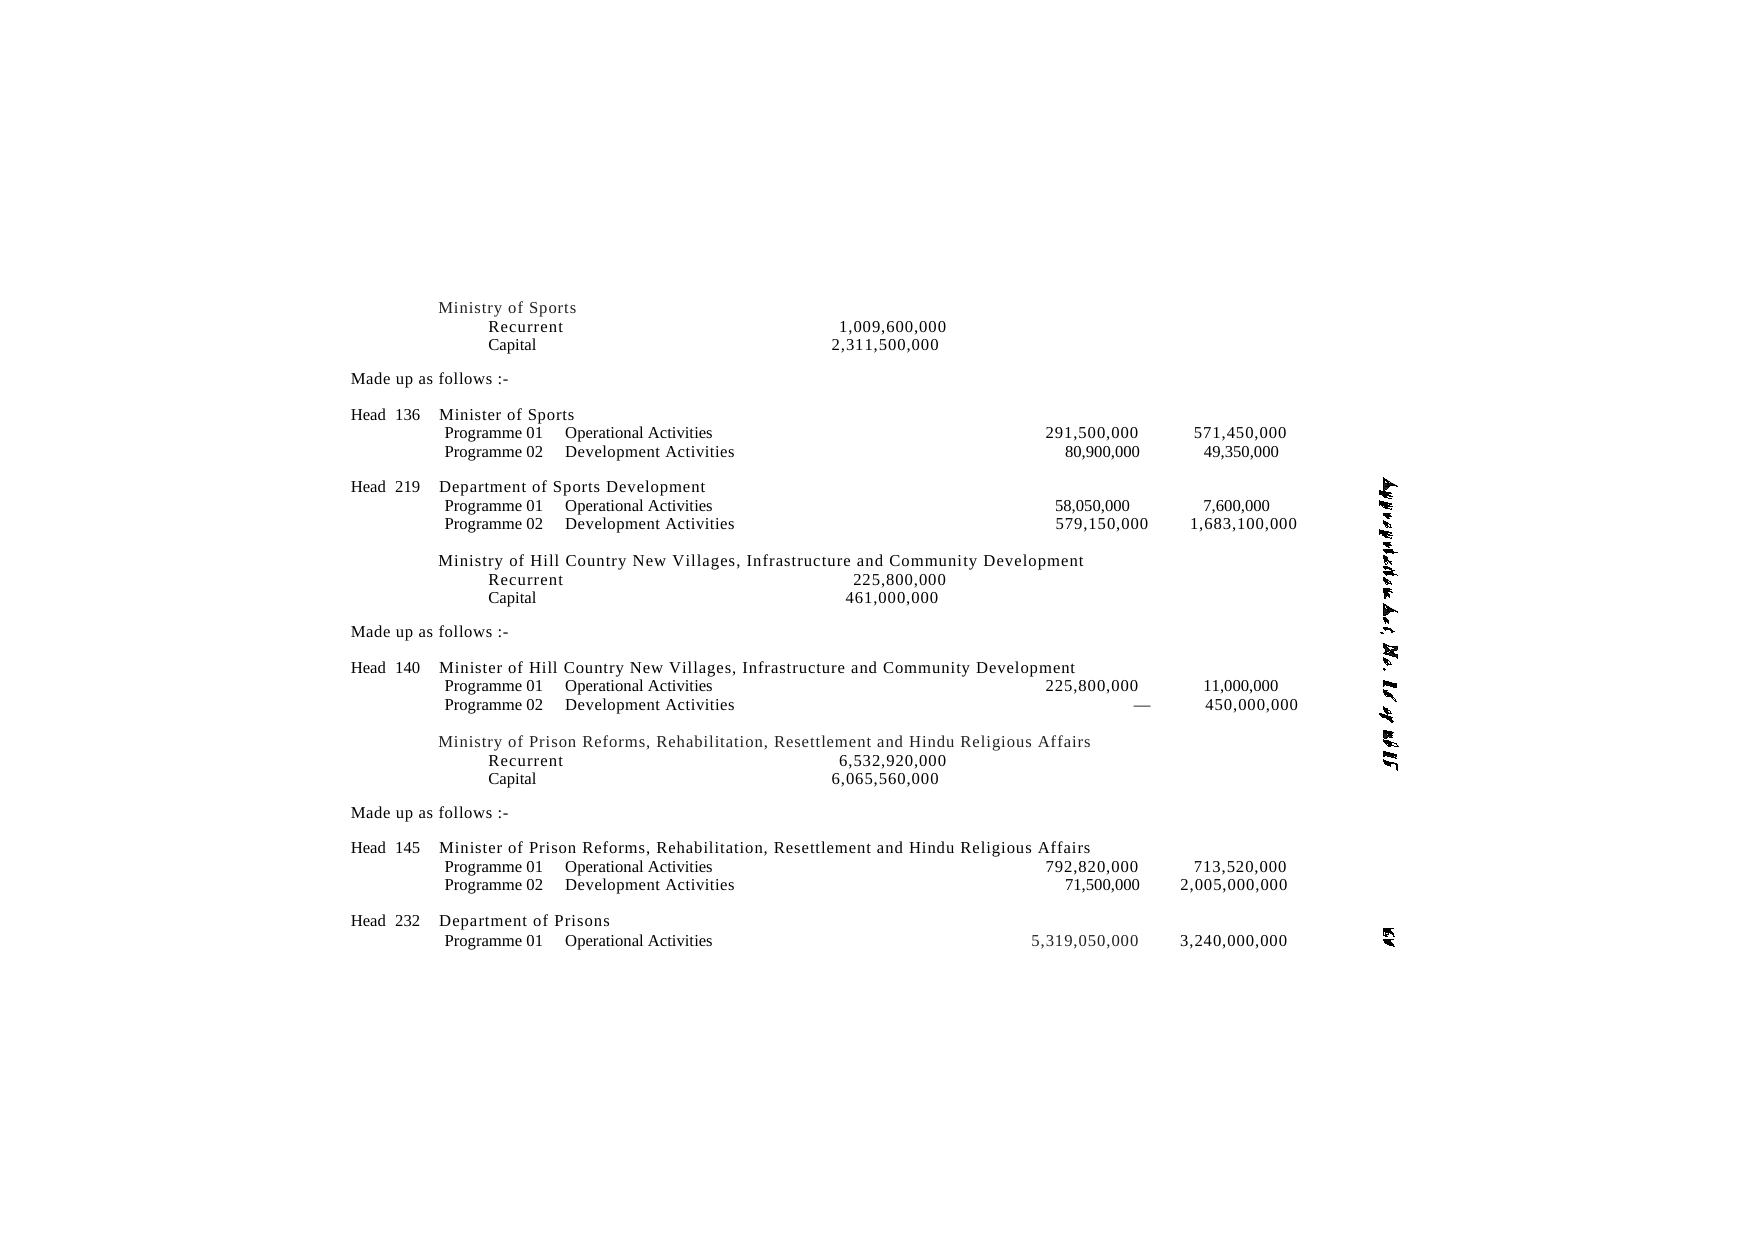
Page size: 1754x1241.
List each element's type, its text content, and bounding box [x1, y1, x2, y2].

text Made up as follows :- [351, 803, 1754, 822]
text Recurrent 1,009,600,000 [488, 318, 1754, 336]
text Capital 6,065,560,000 [488, 770, 1754, 788]
text Programme 02 Development Activities 579,150,000 1,683,100,000 [444, 515, 1754, 533]
text Head 219 Department of Sports Development [351, 475, 1754, 497]
text Capital 461,000,000 [488, 589, 1754, 607]
text Programme 01 Operational Activities 225,800,000 11,000,000 [444, 678, 1754, 696]
text Recurrent 6,532,920,000 [488, 752, 1754, 770]
text Programme 02 Development Activities 71,500,000 2,005,000,000 [444, 876, 1754, 894]
text Ministry of Sports [438, 296, 1754, 318]
text Programme 01 Operational Activities 291,500,000 571,450,000 [444, 424, 1754, 442]
text Programme 02 Development Activities 80,900,000 49,350,000 [444, 442, 1754, 461]
text Ministry of Hill Country New Villages, Infrastructure and Community Development [438, 549, 1754, 571]
text Head 232 Department of Prisons [351, 909, 1754, 931]
text Programme 01 Operational Activities 5,319,050,000 3,240,000,000 [444, 931, 1754, 950]
text Made up as follows :- [351, 369, 1754, 388]
text Programme 01 Operational Activities 58,050,000 7,600,000 [444, 497, 1754, 515]
text Head 145 Minister of Prison Reforms, Rehabilitation, Resettlement and Hindu Religious Affairs [351, 837, 1754, 858]
text Head 136 Minister of Sports [351, 403, 1754, 424]
text Programme 02 Development Activities — 450,000,000 [444, 696, 1754, 714]
text Capital 2,311,500,000 [488, 336, 1754, 354]
text Programme 01 Operational Activities 792,820,000 713,520,000 [444, 858, 1754, 876]
text Head 140 Minister of Hill Country New Villages, Infrastructure and Community Development [351, 656, 1754, 678]
text Made up as follows :- [351, 622, 1754, 641]
text Ministry of Prison Reforms, Rehabilitation, Resettlement and Hindu Religious Affairs [438, 730, 1754, 752]
text Recurrent 225,800,000 [488, 571, 1754, 589]
